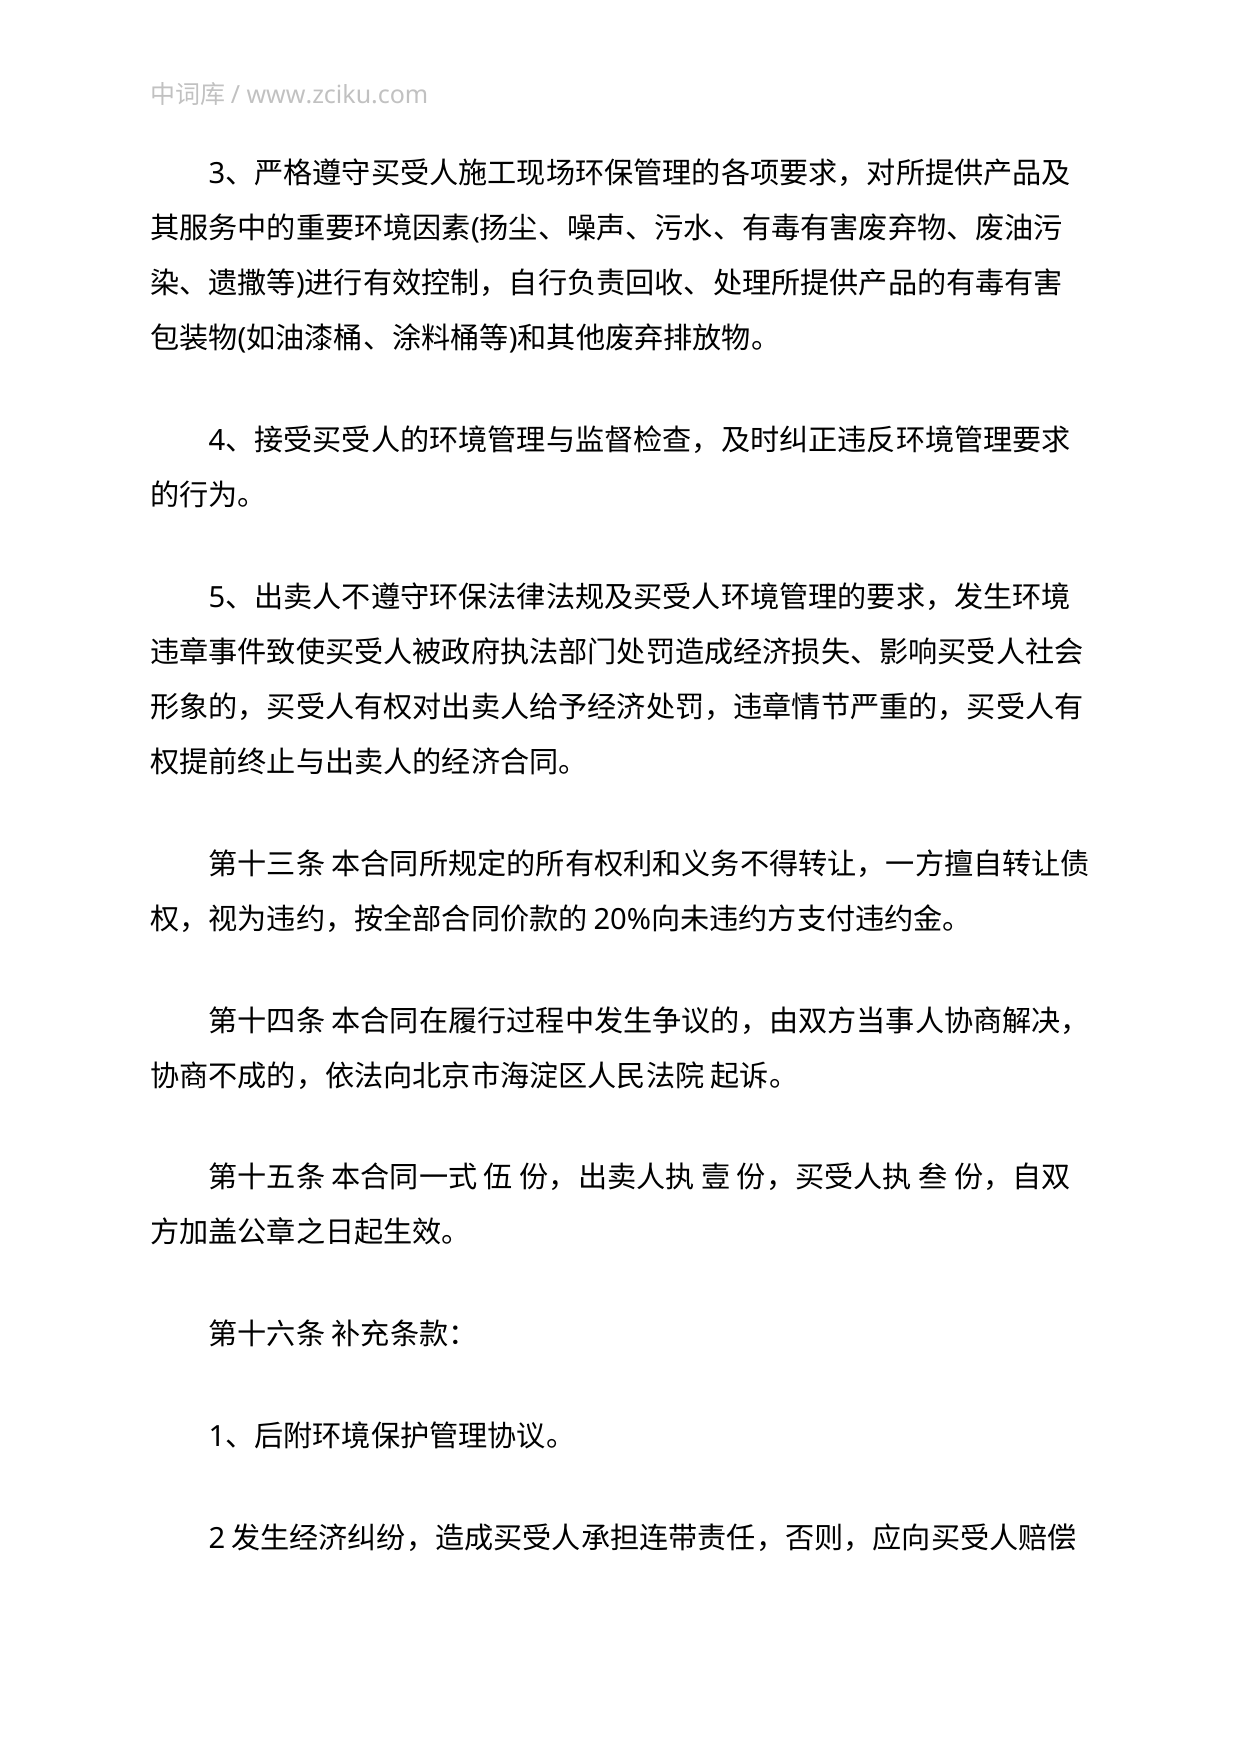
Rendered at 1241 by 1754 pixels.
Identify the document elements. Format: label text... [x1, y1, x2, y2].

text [150, 1514, 1090, 1557]
text 第十五条 本合同一式 伍 份，出卖人执 壹 份，买受人执 叁 份，自双方加盖公章之日起生效。 [150, 1154, 1090, 1251]
text 第十三条 本合同所规定的所有权利和义务不得转让，一方擅自转让债权，视为违约，按全部合同价款的20%向未违约方支付违约金。 [150, 840, 1090, 938]
text 5、出卖人不遵守环保法律法规及买受人环境管理的要求，发生环境违章事件致使买受人被政府执法部门处罚造成经济损失、影响买受人社会形象的，买受人有权对出卖人给予经济处罚，违章情节严重的，买受人有权提前终止与出卖人的经济合同。 [150, 574, 1090, 781]
text 3、严格遵守买受人施工现场环保管理的各项要求，对所提供产品及其服务中的重要环境因素(扬尘、噪声、污水、有毒有害废弃物、废油污染、遗撒等)进行有效控制，自行负责回收、处理所提供产品的有毒有害包装物(如油漆桶、涂料桶等)和其他废弃排放物。 [150, 150, 1090, 357]
text 4、接受买受人的环境管理与监督检查，及时纠正违反环境管理要求的行为。 [150, 417, 1090, 514]
text 第十四条 本合同在履行过程中发生争议的，由双方当事人协商解决，协商不成的，依法向北京市海淀区人民法院 起诉。 [150, 997, 1090, 1094]
text 第十六条 补充条款： [150, 1311, 1090, 1353]
text 1、后附环境保护管理协议。 [150, 1412, 1090, 1455]
